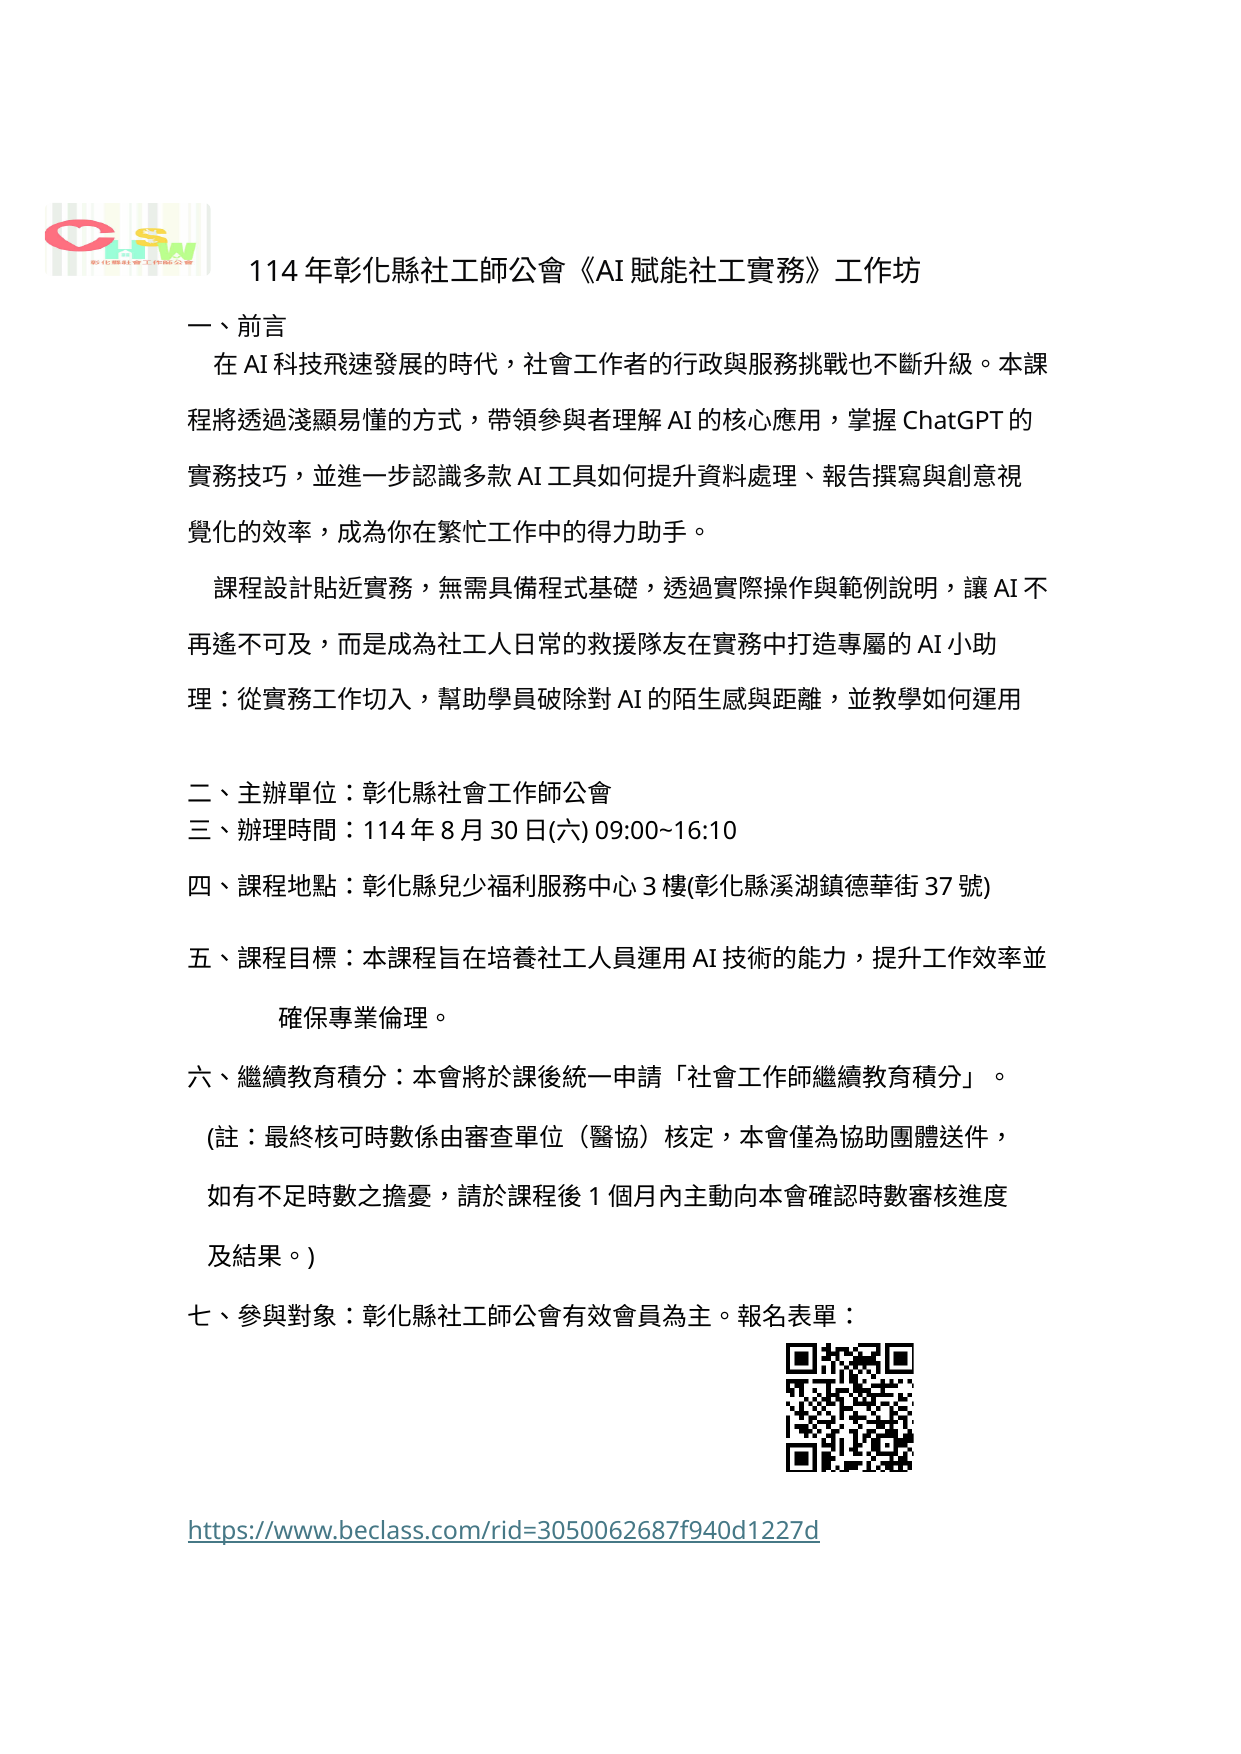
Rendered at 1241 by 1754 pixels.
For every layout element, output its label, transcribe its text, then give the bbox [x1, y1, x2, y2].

text 在AI科技飛速發展的時代，社會工作者的行政與服務挑戰也不斷升級。本課程將透過淺顯易懂的方式，帶領參與者理解AI的核心應用，掌握ChatGPT的實務技巧，並進一步認識多款AI工具如何提升資料處理、報告撰寫與創意視 [187, 344, 1053, 494]
text 覺化的效率，成為你在繁忙工作中的得力助手。 [187, 512, 1053, 549]
text 及結果。) [187, 1236, 1053, 1273]
text 確保專業倫理。 [187, 997, 1053, 1035]
text 五、課程目標：本課程旨在培養社工人員運用AI技術的能力，提升工作效率並 [187, 938, 1053, 975]
text 課程設計貼近實務，無需具備程式基礎，透過實際操作與範例說明，讓AI不再遙不可及，而是成為社工人日常的救援隊友在實務中打造專屬的AI小助 [187, 567, 1053, 661]
text 一、前言 [187, 306, 1053, 344]
text (註：最終核可時數係由審查單位（醫協）核定，本會僅為協助團體送件， [187, 1117, 1053, 1154]
text 三、辦理時間：114年8月30日(六) 09:00~16:10 [187, 810, 1053, 847]
text 理：從實務工作切入，幫助學員破除對AI的陌生感與距離，並教學如何運用 [187, 679, 1053, 717]
text 二、主辦單位：彰化縣社會工作師公會 [187, 772, 1053, 810]
picture [44, 202, 211, 276]
text 如有不足時數之擔憂，請於課程後 1 個月內主動向本會確認時數審核進度 [187, 1176, 1053, 1214]
picture [785, 1343, 914, 1472]
text 114年彰化縣社工師公會《AI賦能社工實務》工作坊 [187, 231, 1053, 306]
text 四、課程地點：彰化縣兒少福利服務中心3樓(彰化縣溪湖鎮德華街37號) [187, 866, 1053, 903]
text 六、繼續教育積分：本會將於課後統一申請「社會工作師繼續教育積分」。 [187, 1057, 1053, 1094]
text 七、參與對象：彰化縣社工師公會有效會員為主。報名表單： https://www.beclass.com/rid=3050062687f940d1227d [187, 1295, 1053, 1548]
